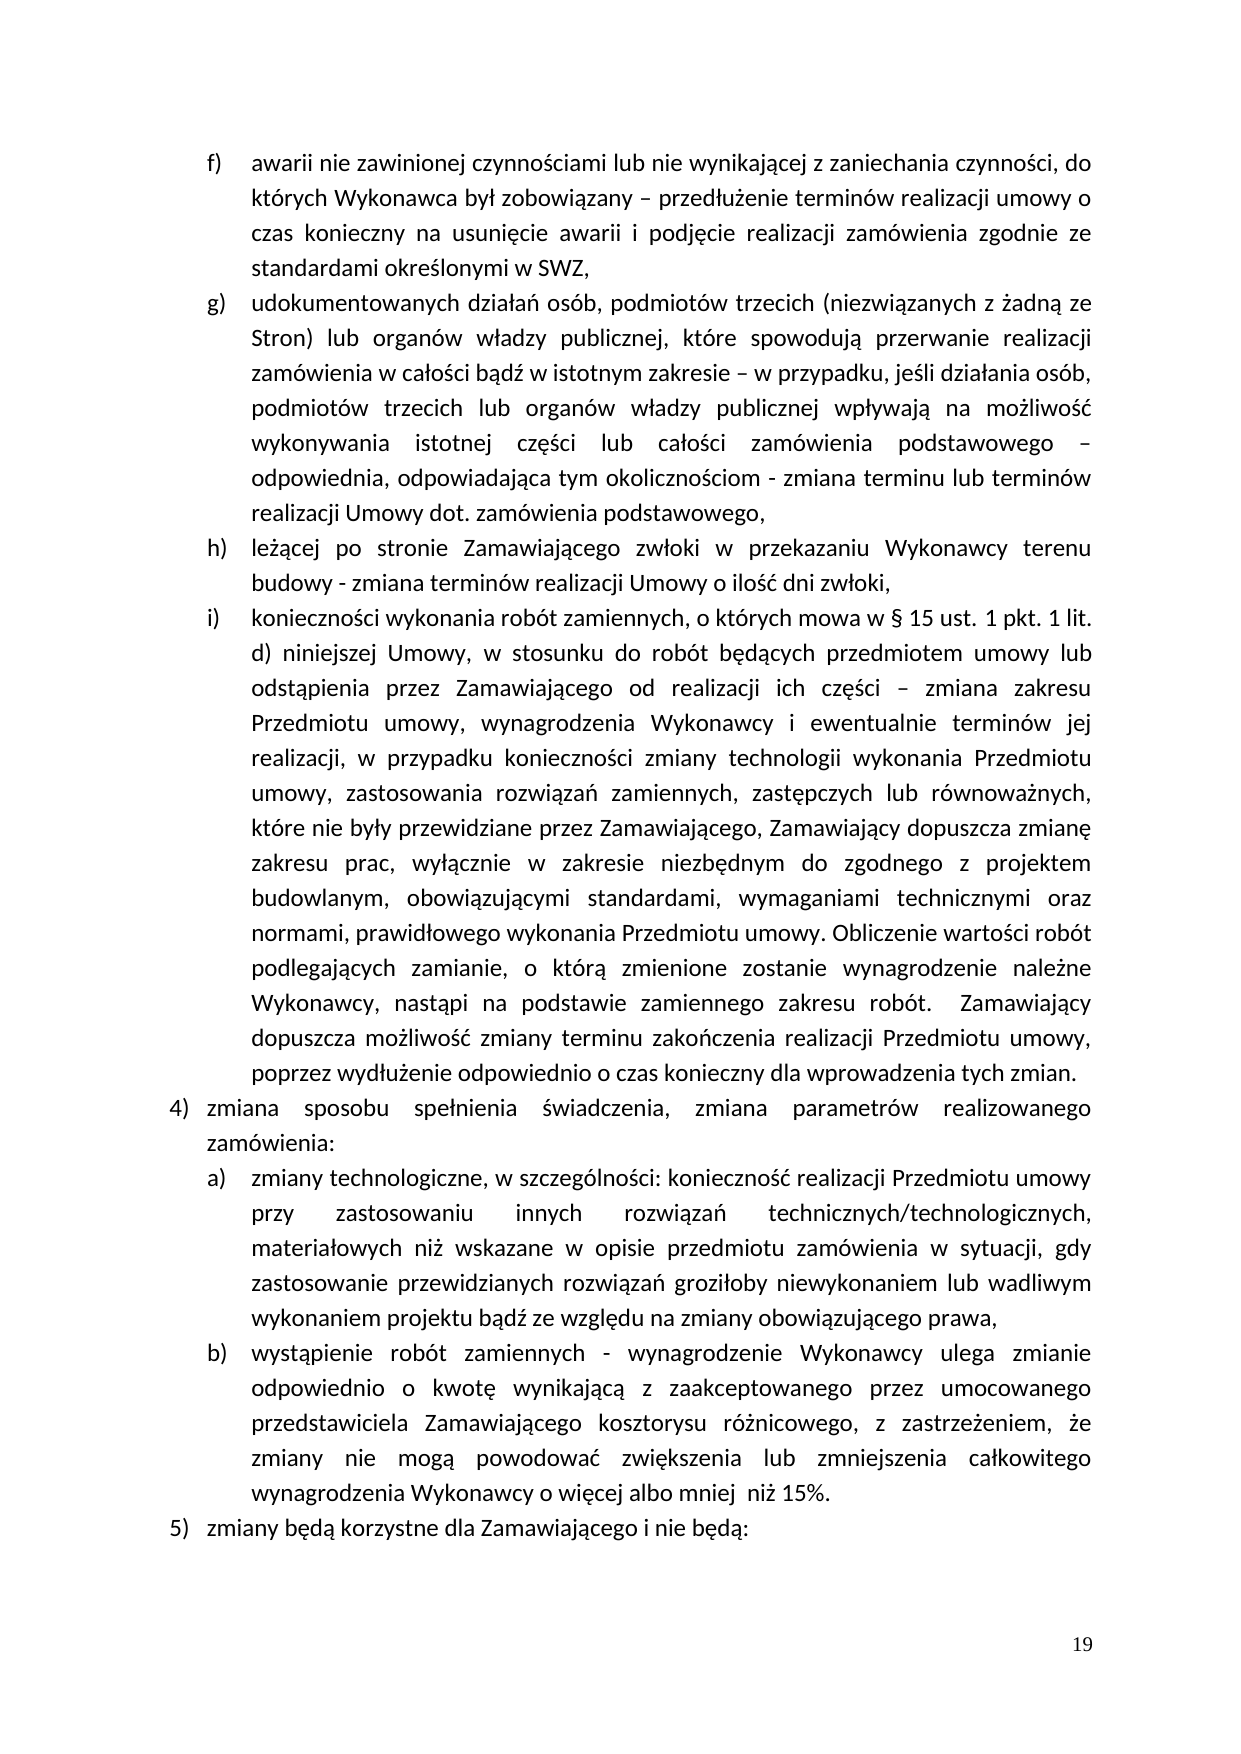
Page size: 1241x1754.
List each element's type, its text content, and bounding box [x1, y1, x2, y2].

list udokumentowanych działań osób, podmiotów trzecich (niezwiązanych z żadną ze Stron) lub organów władzy publicznej, które spowodują przerwanie realizacji zamówienia w całości bądź w istotnym zakresie – w przypadku, jeśli działania osób, podmiotów trzecich lub organów władzy publicznej wpływają na możliwość wykonywania istotnej części lub całości zamówienia podstawowego – odpowiednia, odpowiadająca tym okolicznościom - zmiana terminu lub terminów realizacji Umowy dot. zamówienia podstawowego, [207, 288, 1093, 528]
list zmiany będą korzystne dla Zamawiającego i nie będą: [169, 1513, 1093, 1543]
list wystąpienie robót zamiennych - wynagrodzenie Wykonawcy ulega zmianie odpowiednio o kwotę wynikającą z zaakceptowanego przez umocowanego przedstawiciela Zamawiającego kosztorysu różnicowego, z zastrzeżeniem, że zmiany nie mogą powodować zwiększenia lub zmniejszenia całkowitego wynagrodzenia Wykonawcy o więcej albo mniej niż 15%. [207, 1338, 1093, 1508]
list zmiany technologiczne, w szczególności: konieczność realizacji Przedmiotu umowy przy zastosowaniu innych rozwiązań technicznych/technologicznych, materiałowych niż wskazane w opisie przedmiotu zamówienia w sytuacji, gdy zastosowanie przewidzianych rozwiązań groziłoby niewykonaniem lub wadliwym wykonaniem projektu bądź ze względu na zmiany obowiązującego prawa, [207, 1163, 1093, 1333]
list leżącej po stronie Zamawiającego zwłoki w przekazaniu Wykonawcy terenu budowy - zmiana terminów realizacji Umowy o ilość dni zwłoki, [207, 533, 1093, 598]
list zmiana sposobu spełnienia świadczenia, zmiana parametrów realizowanego zamówienia: [169, 1093, 1093, 1158]
list konieczności wykonania robót zamiennych, o których mowa w § 15 ust. 1 pkt. 1 lit. d) niniejszej Umowy, w stosunku do robót będących przedmiotem umowy lub odstąpienia przez Zamawiającego od realizacji ich części – zmiana zakresu Przedmiotu umowy, wynagrodzenia Wykonawcy i ewentualnie terminów jej realizacji, w przypadku konieczności zmiany technologii wykonania Przedmiotu umowy, zastosowania rozwiązań zamiennych, zastępczych lub równoważnych, które nie były przewidziane przez Zamawiającego, Zamawiający dopuszcza zmianę zakresu prac, wyłącznie w zakresie niezbędnym do zgodnego z projektem budowlanym, obowiązującymi standardami, wymaganiami technicznymi oraz normami, prawidłowego wykonania Przedmiotu umowy. Obliczenie wartości robót podlegających zamianie, o którą zmienione zostanie wynagrodzenie należne Wykonawcy, nastąpi na podstawie zamiennego zakresu robót. Zamawiający dopuszcza możliwość zmiany terminu zakończenia realizacji Przedmiotu umowy, poprzez wydłużenie odpowiednio o czas konieczny dla wprowadzenia tych zmian. [207, 603, 1093, 1088]
list awarii nie zawinionej czynnościami lub nie wynikającej z zaniechania czynności, do których Wykonawca był zobowiązany – przedłużenie terminów realizacji umowy o czas konieczny na usunięcie awarii i podjęcie realizacji zamówienia zgodnie ze standardami określonymi w SWZ, [207, 148, 1093, 283]
